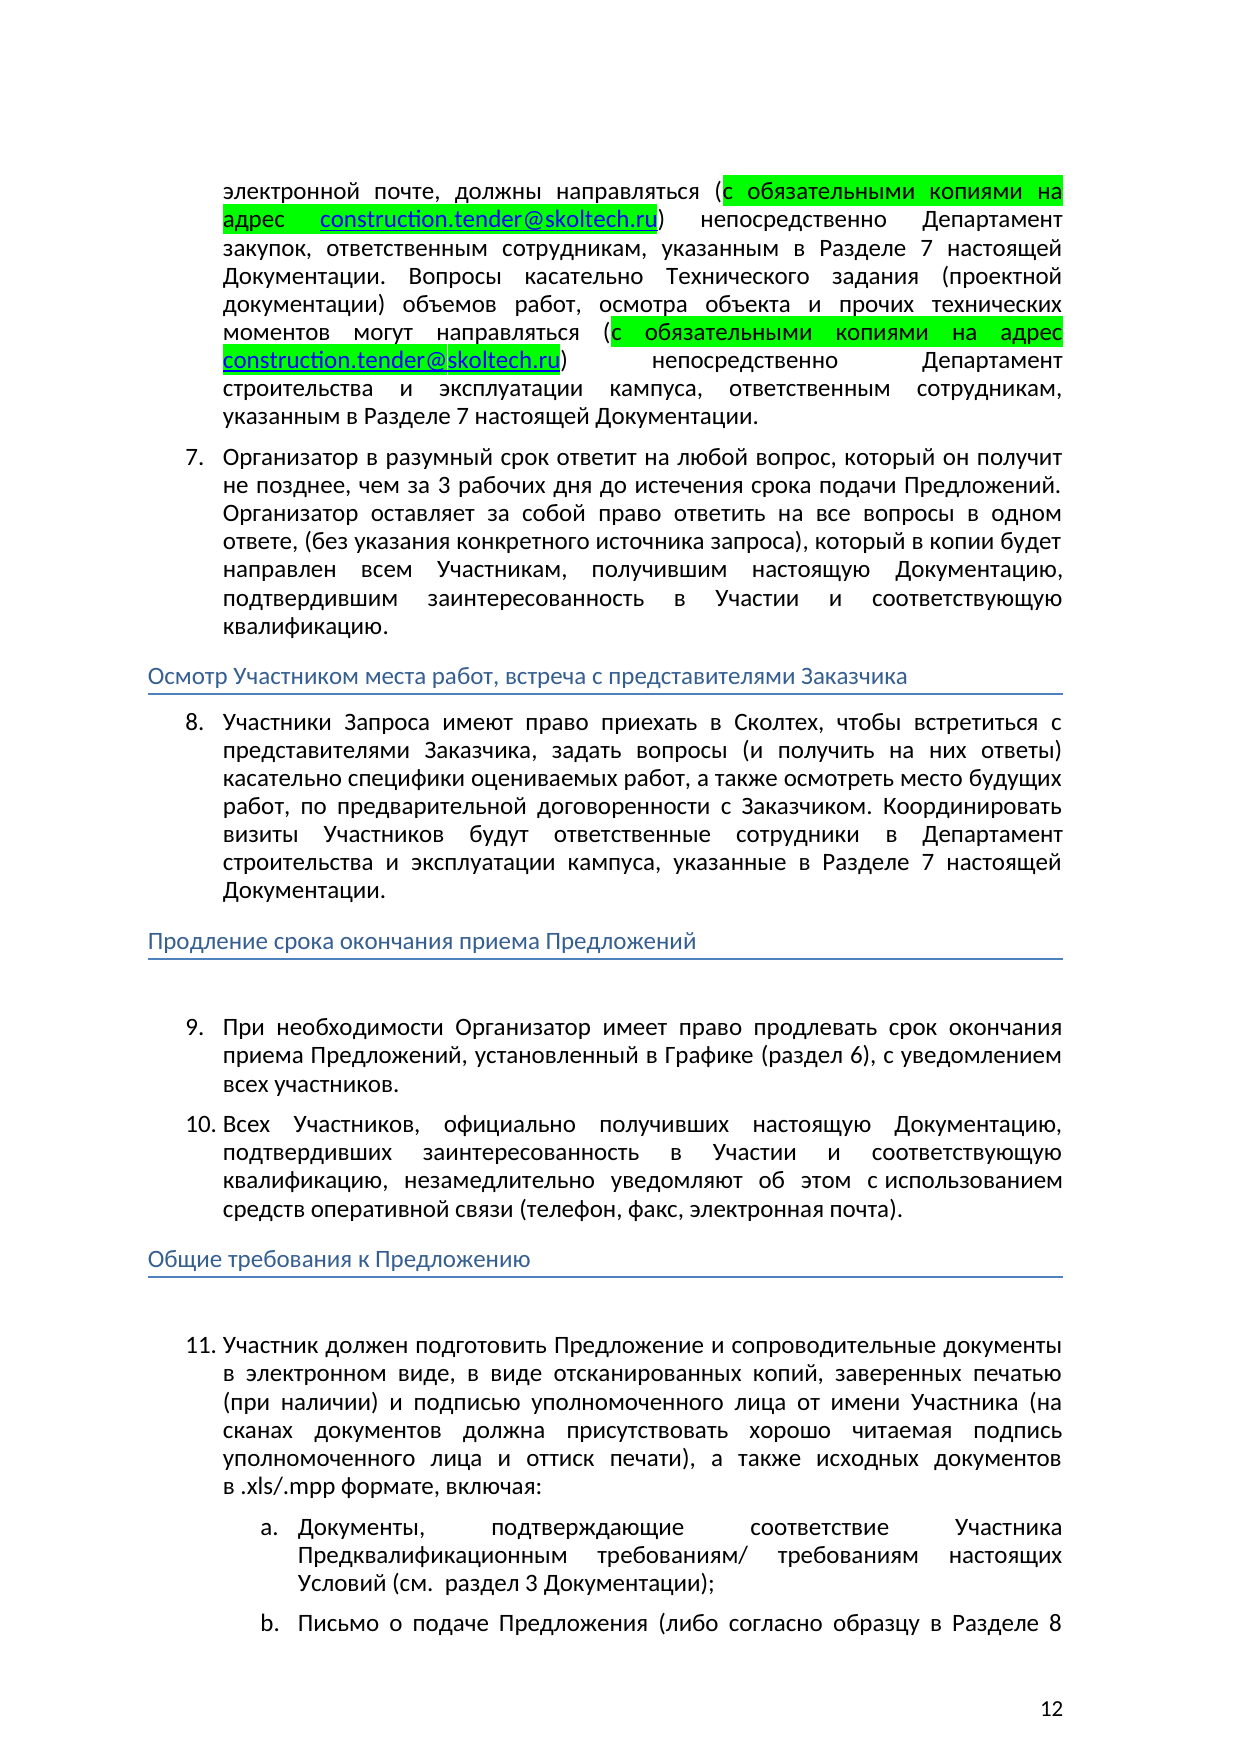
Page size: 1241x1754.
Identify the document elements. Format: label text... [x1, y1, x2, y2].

list При необходимости Организатор имеет право продлевать срок окончания приема Предложений, установленный в Графике (раздел 6), с уведомлением всех участников. [185, 1013, 1063, 1098]
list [185, 177, 1063, 430]
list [260, 1609, 1063, 1637]
list Документы, подтверждающие соответствие Участника Предквалификационным требованиям/ требованиям настоящих Условий (см. раздел 3 Документации); [260, 1512, 1063, 1597]
subtitle Общие требования к Предложению [148, 1243, 1063, 1276]
subtitle Продление срока окончания приема Предложений [148, 925, 1063, 958]
list Участник должен подготовить Предложение и сопроводительные документы в электронном виде, в виде отсканированных копий, заверенных печатью (при наличии) и подписью уполномоченного лица от имени Участника (на сканах документов должна присутствовать хорошо читаемая подпись уполномоченного лица и оттиск печати), а также исходных документов в .xls/.mpp формате, включая: [185, 1331, 1063, 1500]
list Всех Участников, официально получивших настоящую Документацию, подтвердивших заинтересованность в Участии и соответствующую квалификацию, незамедлительно уведомляют об этом с использованием средств оперативной связи (телефон, факс, электронная почта). [185, 1110, 1063, 1223]
subtitle Осмотр Участником места работ, встреча с представителями Заказчика [148, 661, 1063, 693]
list Участники Запроса имеют право приехать в Сколтех, чтобы встретиться с представителями Заказчика, задать вопросы (и получить на них ответы) касательно специфики оцениваемых работ, а также осмотреть место будущих работ, по предварительной договоренности с Заказчиком. Координировать визиты Участников будут ответственные сотрудники в Департамент строительства и эксплуатации кампуса, указанные в Разделе 7 настоящей Документации. [185, 708, 1063, 904]
list Организатор в разумный срок ответит на любой вопрос, который он получит не позднее, чем за 3 рабочих дня до истечения срока подачи Предложений. Организатор оставляет за собой право ответить на все вопросы в одном ответе, (без указания конкретного источника запроса), который в копии будет направлен всем Участникам, получившим настоящую Документацию, подтвердившим заинтересованность в Участии и соответствующую квалификацию. [185, 443, 1063, 640]
